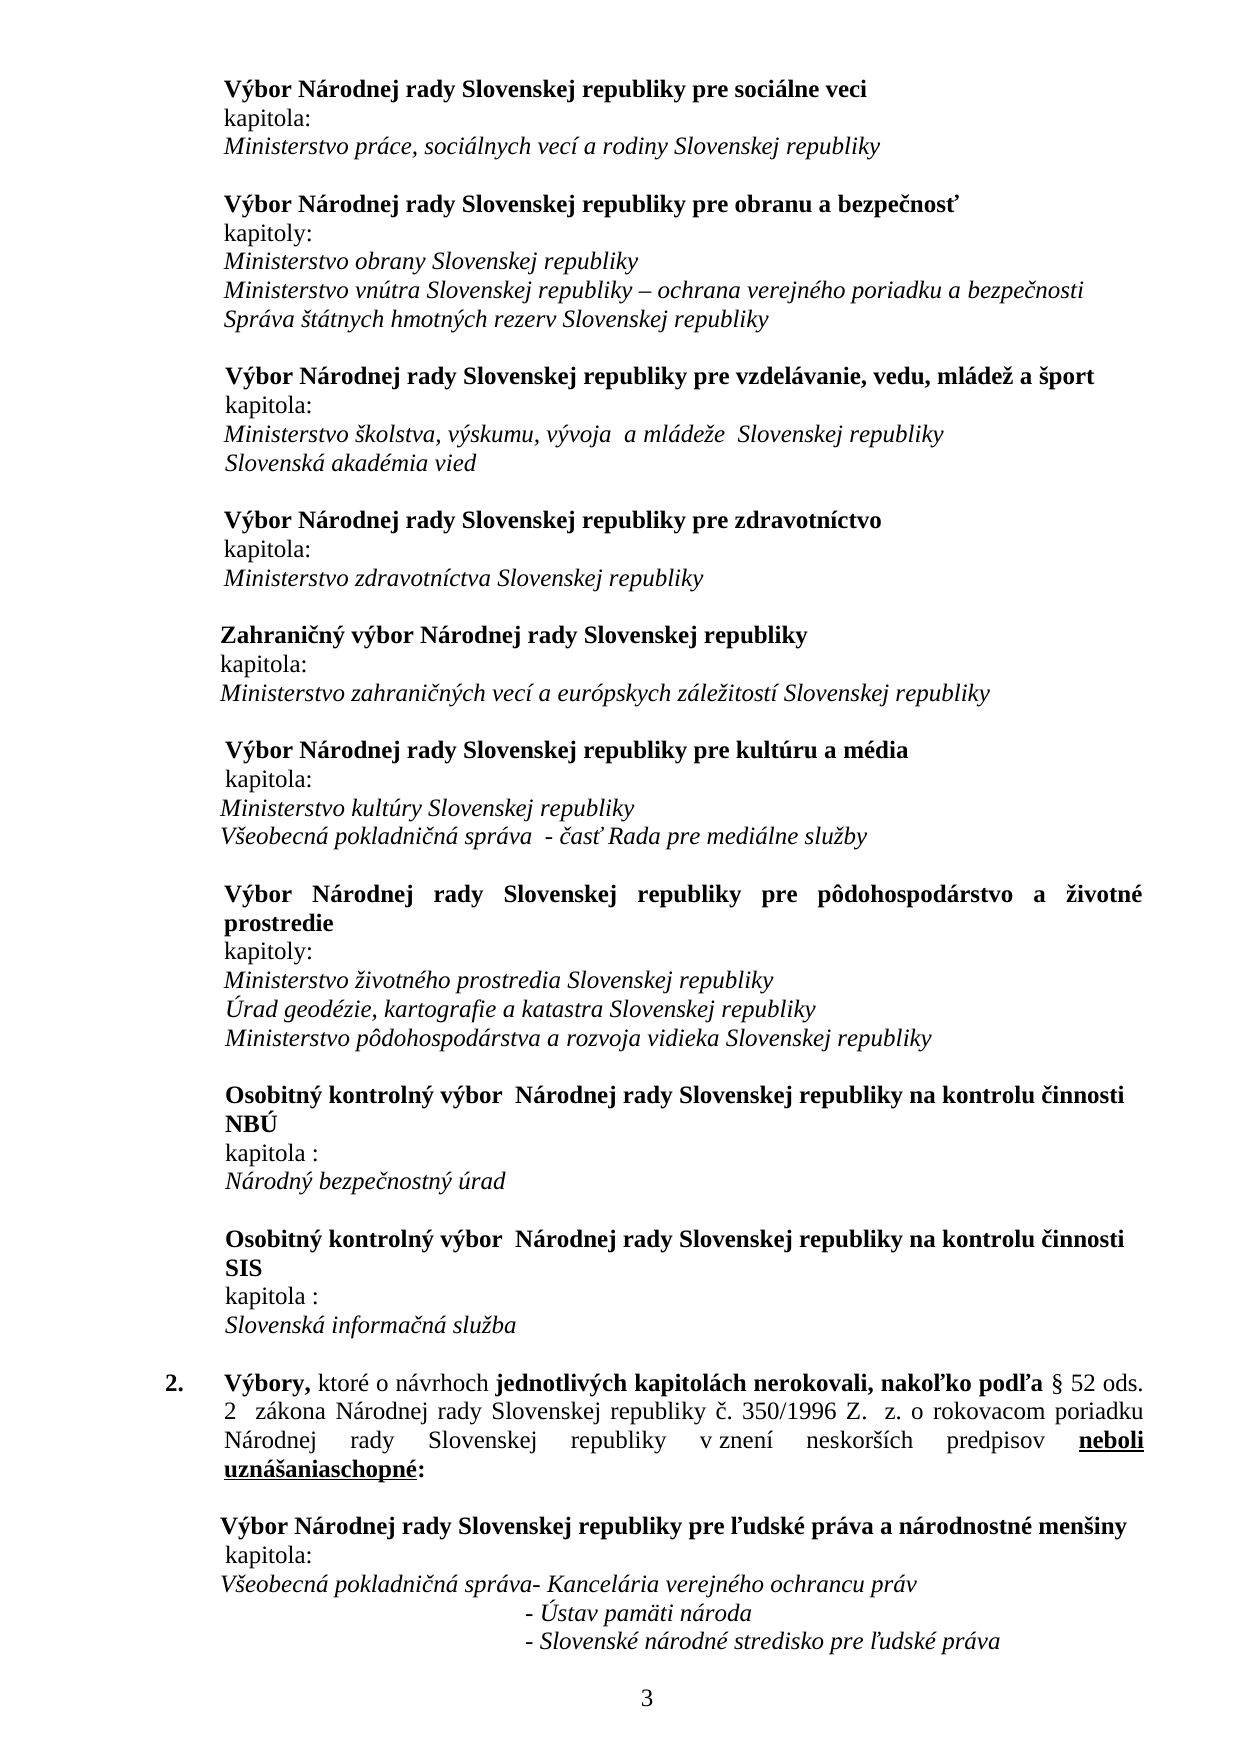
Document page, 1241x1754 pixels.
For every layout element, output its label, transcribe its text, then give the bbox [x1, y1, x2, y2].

text Výbor Národnej rady Slovenskej republiky pre zdravotníctvo [224, 505, 1144, 534]
text Ministerstvo školstva, výskumu, vývoja a mládeže Slovenskej republiky [150, 419, 1144, 448]
text Osobitný kontrolný výbor Národnej rady Slovenskej republiky na kontrolu činnosti [212, 1080, 1144, 1109]
text SIS [212, 1253, 1144, 1281]
text Výbor Národnej rady Slovenskej republiky pre obranu a bezpečnosť [212, 189, 1144, 218]
text Ministerstvo obrany Slovenskej republiky [150, 246, 1144, 275]
text Výbor Národnej rady Slovenskej republiky pre vzdelávanie, vedu, mládež a šport [212, 361, 1144, 390]
text NBÚ [212, 1109, 1144, 1138]
text Ministerstvo vnútra Slovenskej republiky – ochrana verejného poriadku a bezpečnosti [150, 275, 1144, 304]
subtitle Ministerstvo zahraničných vecí a európskych záležitostí Slovenskej republiky [187, 678, 1144, 706]
text kapitola: [150, 1540, 1144, 1569]
text Ministerstvo zdravotníctva Slovenskej republiky [224, 563, 1144, 591]
text kapitola: [150, 649, 1144, 678]
text Ministerstvo kultúry Slovenskej republiky [150, 793, 1144, 821]
text - Ústav pamäti národa [519, 1598, 1144, 1626]
text Zahraničný výbor Národnej rady Slovenskej republiky [220, 620, 1144, 649]
list Výbory, ktoré o návrhoch jednotlivých kapitolách nerokovali, nakoľko podľa § 52 ods. 2 zákona Národnej rady Slovenskej republiky č. 350/1996 Z. z. o rokovacom poriadku Národnej rady Slovenej republiky v znení neorších predpisov neboli uznášaniaschopné: [165, 1368, 1144, 1483]
text Národný bezpečnostný úrad [150, 1166, 1144, 1195]
text kapitola: [150, 390, 1144, 419]
text Výbor Národnej rady Slovenskej republiky pre pôdohospodárstvo a životné prostredie [224, 879, 1144, 936]
text kapitola: [224, 534, 1144, 563]
text - Slovenské národné stredisko pre ľudské práva [519, 1626, 1144, 1655]
text Výbor Národnej rady Slovenskej republiky pre sociálne veci [150, 74, 1144, 103]
text Správa štátnych hmotných rezerv Slovenskej republiky [150, 304, 1144, 333]
text Ministerstvo práce, sociálnych vecí a rodiny Slovenskej republiky [212, 131, 1144, 160]
text Osobitný kontrolný výbor Národnej rady Slovenskej republiky na kontrolu činnosti [212, 1224, 1144, 1253]
text Slovenská akadémia vied [212, 448, 1144, 476]
text Ministerstvo pôdohospodárstva a rozvoja vidieka Slovenskej republiky [225, 1023, 1144, 1051]
text Úrad geodézie, kartografie a katastra Slovenskej republiky [225, 994, 1144, 1023]
text Všeobecná pokladničná správa - časť Rada pre mediálne služby [150, 821, 1144, 850]
text kapitoly: [150, 936, 1144, 965]
text kapitola: [150, 764, 1144, 793]
text kapitola : [150, 1138, 1144, 1166]
text kapitola : [212, 1281, 1144, 1310]
text Slovenská informačná služba [212, 1310, 1144, 1339]
text kapitoly: [150, 218, 1144, 246]
text kapitola: [150, 103, 1144, 131]
text Všeobecná pokladničná správa- Kancelária verejného ochrancu práv [150, 1569, 1144, 1598]
subtitle Ministerstvo životného prostredia Slovenskej republiky [150, 965, 1144, 994]
text Výbor Národnej rady Slovenskej republiky pre kultúru a média [212, 735, 1144, 764]
subtitle Výbor Národnej rady Slovenskej republiky pre ľudské práva a národnostné menšiny [150, 1511, 1144, 1540]
